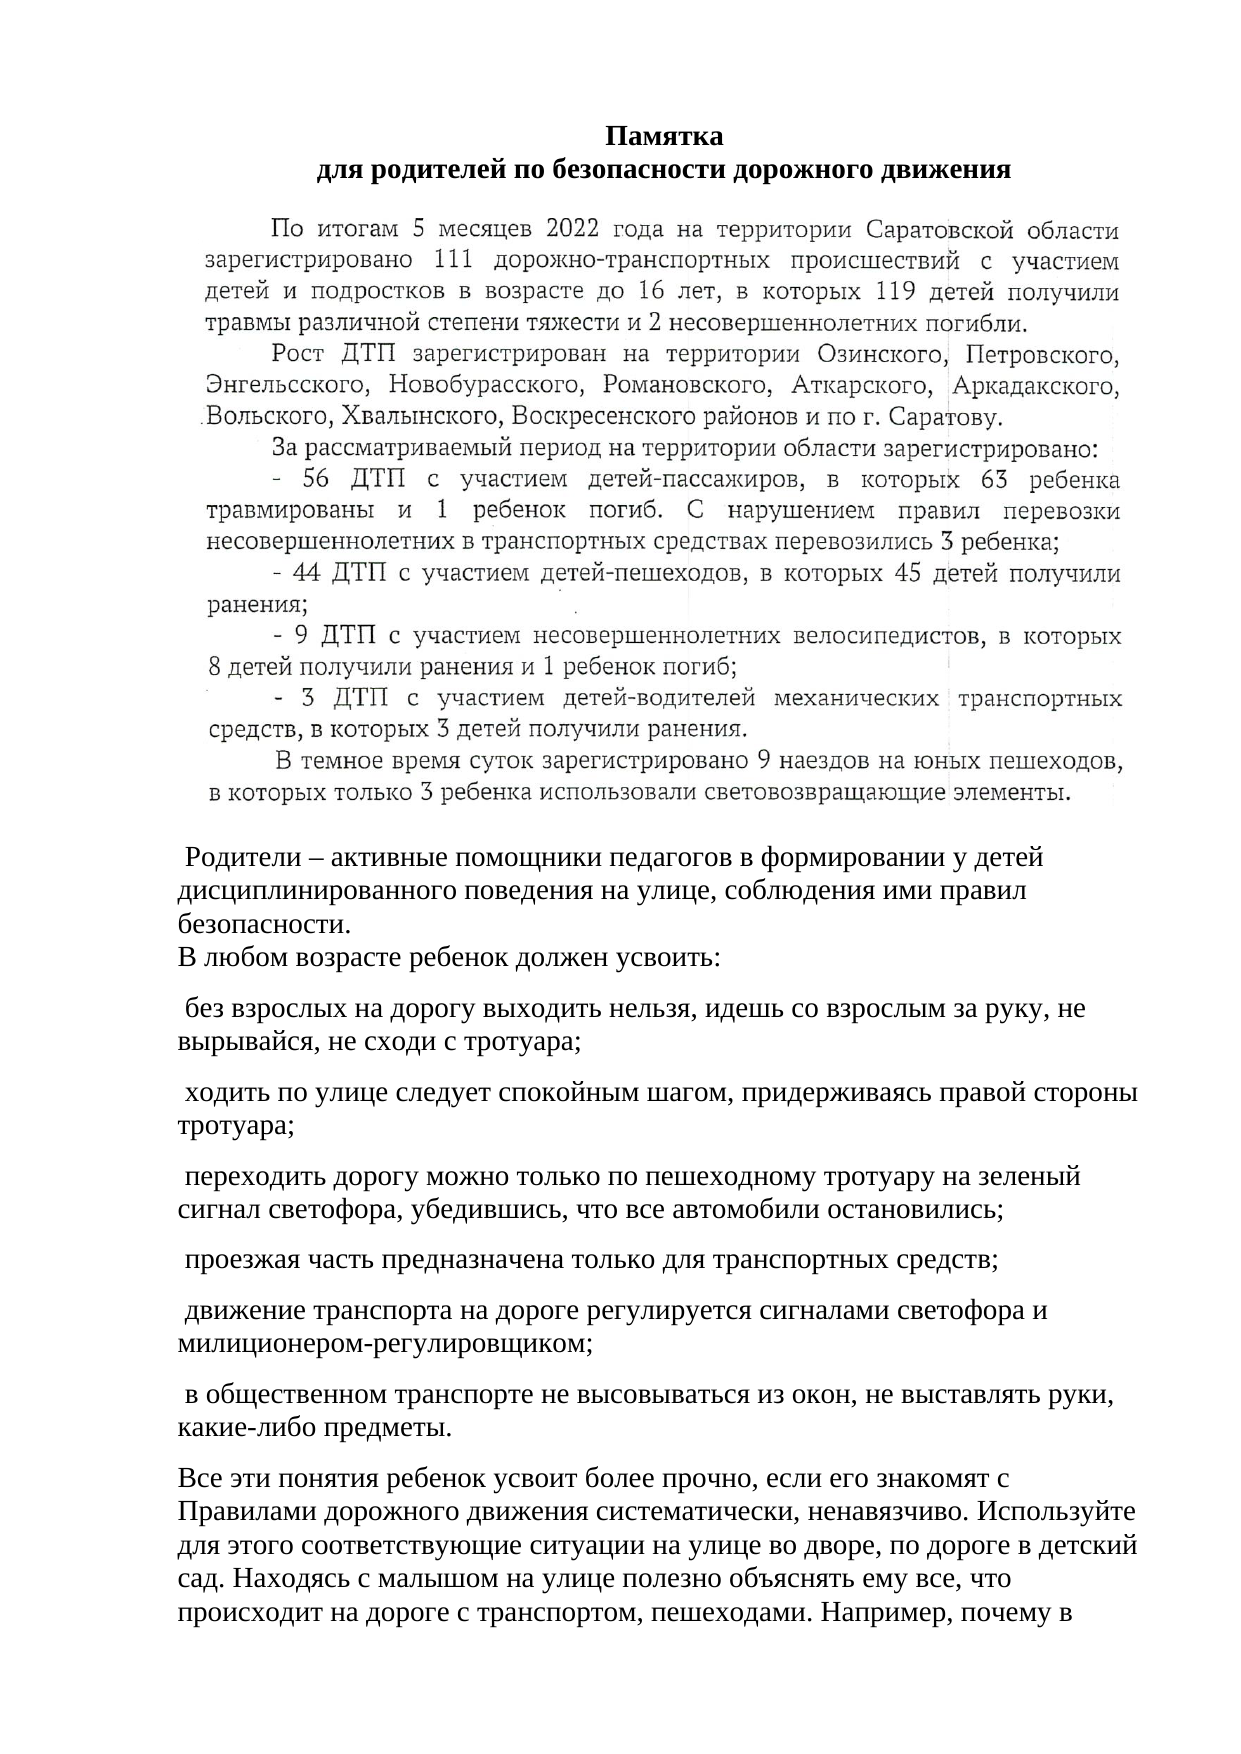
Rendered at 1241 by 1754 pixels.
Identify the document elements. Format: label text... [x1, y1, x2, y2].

text для родителей по безопасности дорожного движения [177, 152, 1152, 185]
text Памятка [177, 118, 1152, 152]
text в общественном транспорте не высовываться из окон, не выставлять руки, какие-либо предметы. [177, 1376, 1152, 1443]
text переходить дорогу можно только по пешеходному тротуару на зеленый сигнал светофора, убедившись, что все автомобили остановились; [177, 1158, 1152, 1225]
text движение транспорта на дороге регулируется сигналами светофора и милиционером-регулировщиком; [177, 1292, 1152, 1359]
text В любом возрасте ребенок должен усвоить: [177, 939, 1152, 973]
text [177, 1460, 1152, 1628]
text проезжая часть предназначена только для транспортных средств; [177, 1242, 1152, 1275]
text Родители – активные помощники педагогов в формировании у детей дисциплинированного поведения на улице, соблюдения ими правил безопасности. [177, 839, 1152, 939]
text ходить по улице следует спокойным шагом, придерживаясь правой стороны тротуара; [177, 1074, 1152, 1141]
text без взрослых на дорогу выходить нельзя, идешь со взрослым за руку, не вырывайся, не сходи с тротуара; [177, 990, 1152, 1057]
